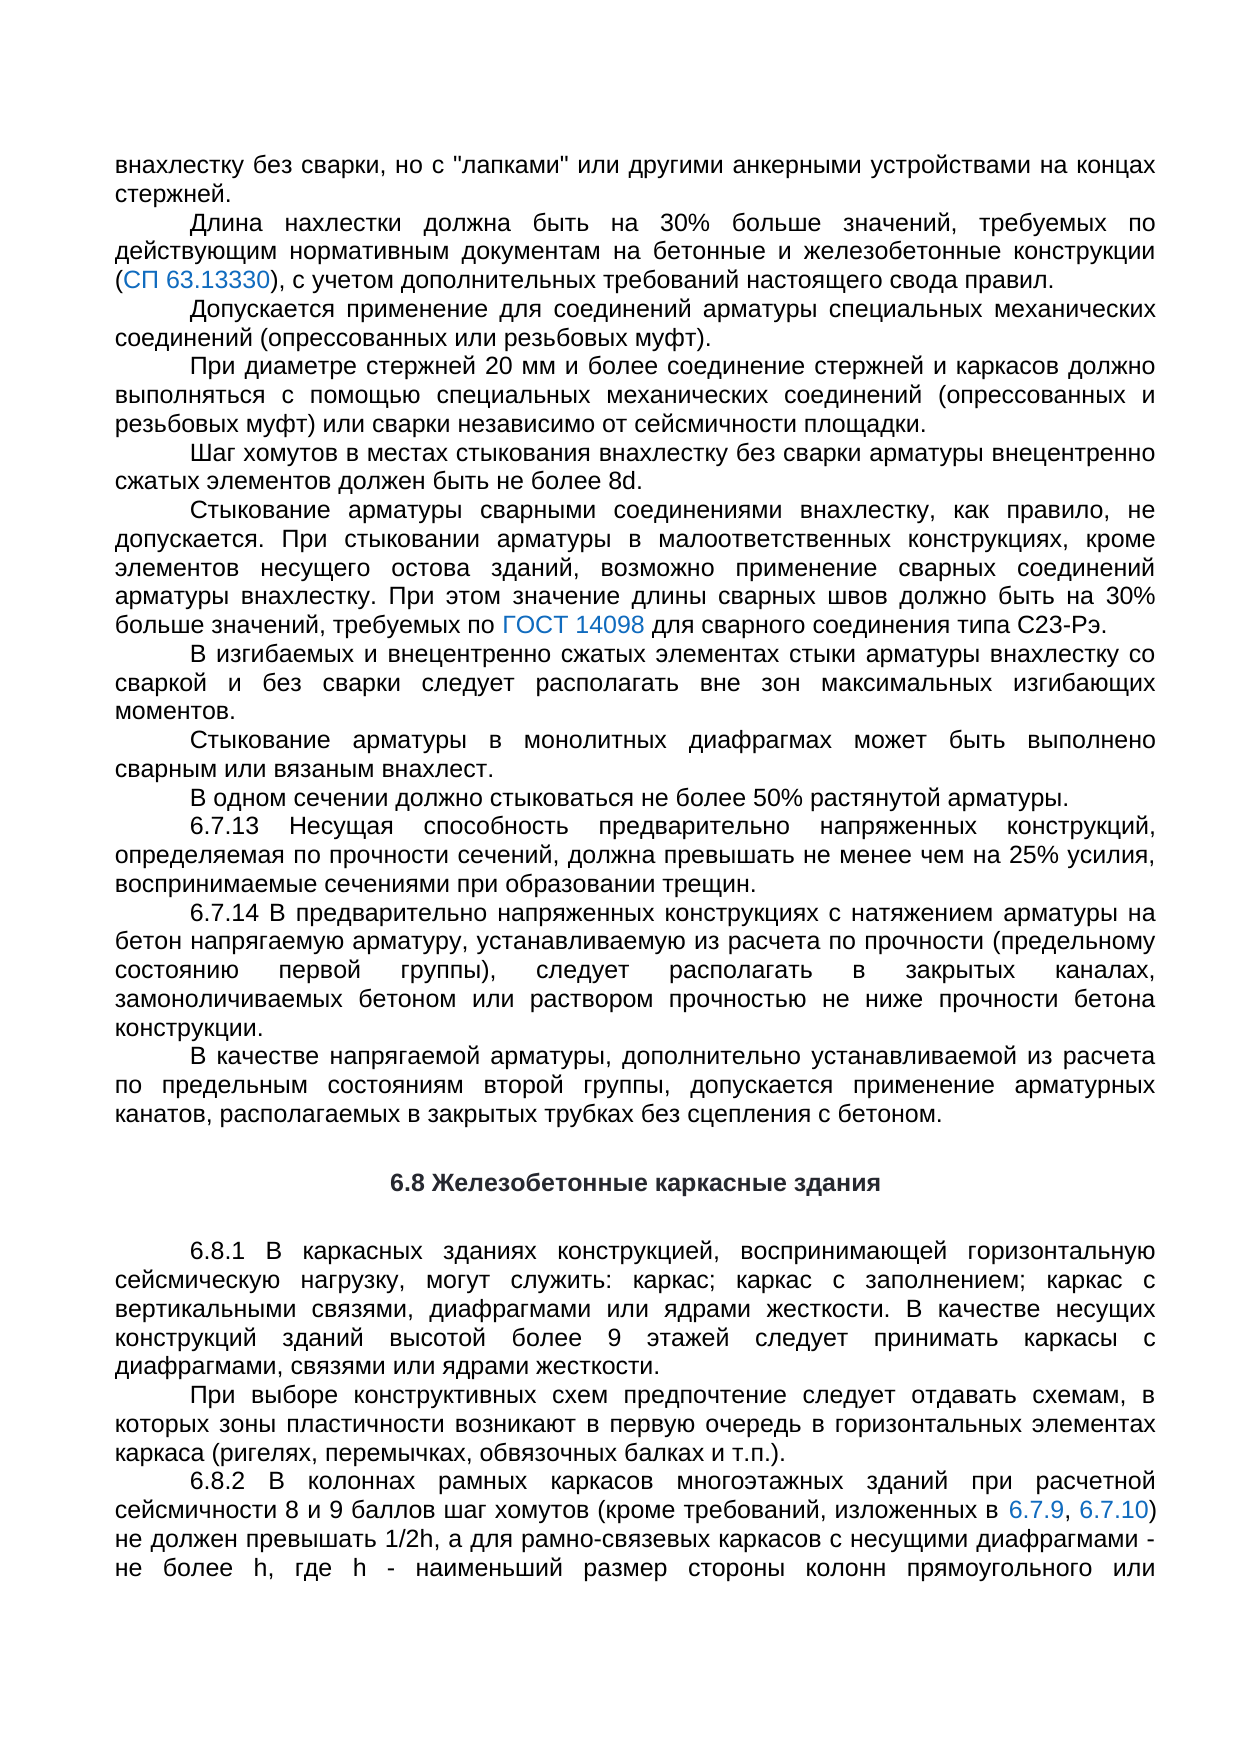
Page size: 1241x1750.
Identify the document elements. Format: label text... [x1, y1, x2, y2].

text В изгибаемых и внецентренно сжатых элементах стыки арматуры внахлестку со сваркой и без сварки следует располагать вне зон максимальных изгибающих моментов. [114, 639, 1157, 725]
text 6.7.13 Несущая способность предварительно напряженных конструкций, определяемая по прочности сечений, должна превышать не менее чем на 25% усилия, воспринимаемые сечениями при образовании трещин. [114, 811, 1157, 897]
text В одном сечении должно стыковаться не более 50% растянутой арматуры. [114, 782, 1157, 811]
text В качестве напрягаемой арматуры, дополнительно устанавливаемой из расчета по предельным состояниям второй группы, допускается применение арматурных канатов, располагаемых в закрытых трубках без сцепления с бетоном. [114, 1041, 1157, 1127]
text Шаг хомутов в местах стыкования внахлестку без сварки арматуры внецентренно сжатых элементов должен быть не более 8d. [114, 437, 1157, 495]
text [114, 1466, 1157, 1581]
text 6.7.14 В предварительно напряженных конструкциях с натяжением арматуры на бетон напрягаемую арматуру, устанавливаемую из расчета по прочности (предельному состоянию первой группы), следует располагать в закрытых каналах, замоноличиваемых бетоном или раствором прочностью не ниже прочности бетона конструкции. [114, 897, 1157, 1041]
text Стыкование арматуры сварными соединениями внахлестку, как правило, не допускается. При стыковании арматуры в малоответственных конструкциях, кроме элементов несущего остова зданий, возможно применение сварных соединений арматуры внахлестку. При этом значение длины сварных швов должно быть на 30% больше значений, требуемых по ГОСТ 14098 для сварного соединения типа С23-Рэ. [114, 495, 1157, 639]
text При диаметре стержней 20 мм и более соединение стержней и каркасов должно выполняться с помощью специальных механических соединений (опрессованных и резьбовых муфт) или сварки независимо от сейсмичности площадки. [114, 351, 1157, 437]
text Длина нахлестки должна быть на 30% больше значений, требуемых по действующим нормативным документам на бетонные и железобетонные конструкции (СП 63.13330), с учетом дополнительных требований настоящего свода правил. [114, 207, 1157, 294]
text При выборе конструктивных схем предпочтение следует отдавать схемам, в которых зоны пластичности возникают в первую очередь в горизонтальных элементах каркаса (ригелях, перемычках, обвязочных балках и т.п.). [114, 1380, 1157, 1466]
text Допускается применение для соединений арматуры специальных механических соединений (опрессованных или резьбовых муфт). [114, 294, 1157, 351]
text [114, 150, 1157, 207]
text Стыкование арматуры в монолитных диафрагмах может быть выполнено сварным или вязаным внахлест. [114, 725, 1157, 782]
text 6.8.1 В каркасных зданиях конструкцией, воспринимающей горизонтальную сейсмическую нагрузку, могут служить: каркас; каркас с заполнением; каркас с вертикальными связями, диафрагмами или ядрами жесткости. В качестве несущих конструкций зданий высотой более 9 этажей следует принимать каркасы с диафрагмами, связями или ядрами жесткости. [114, 1236, 1157, 1380]
subtitle 6.8 Железобетонные каркасные здания [114, 1167, 1157, 1196]
